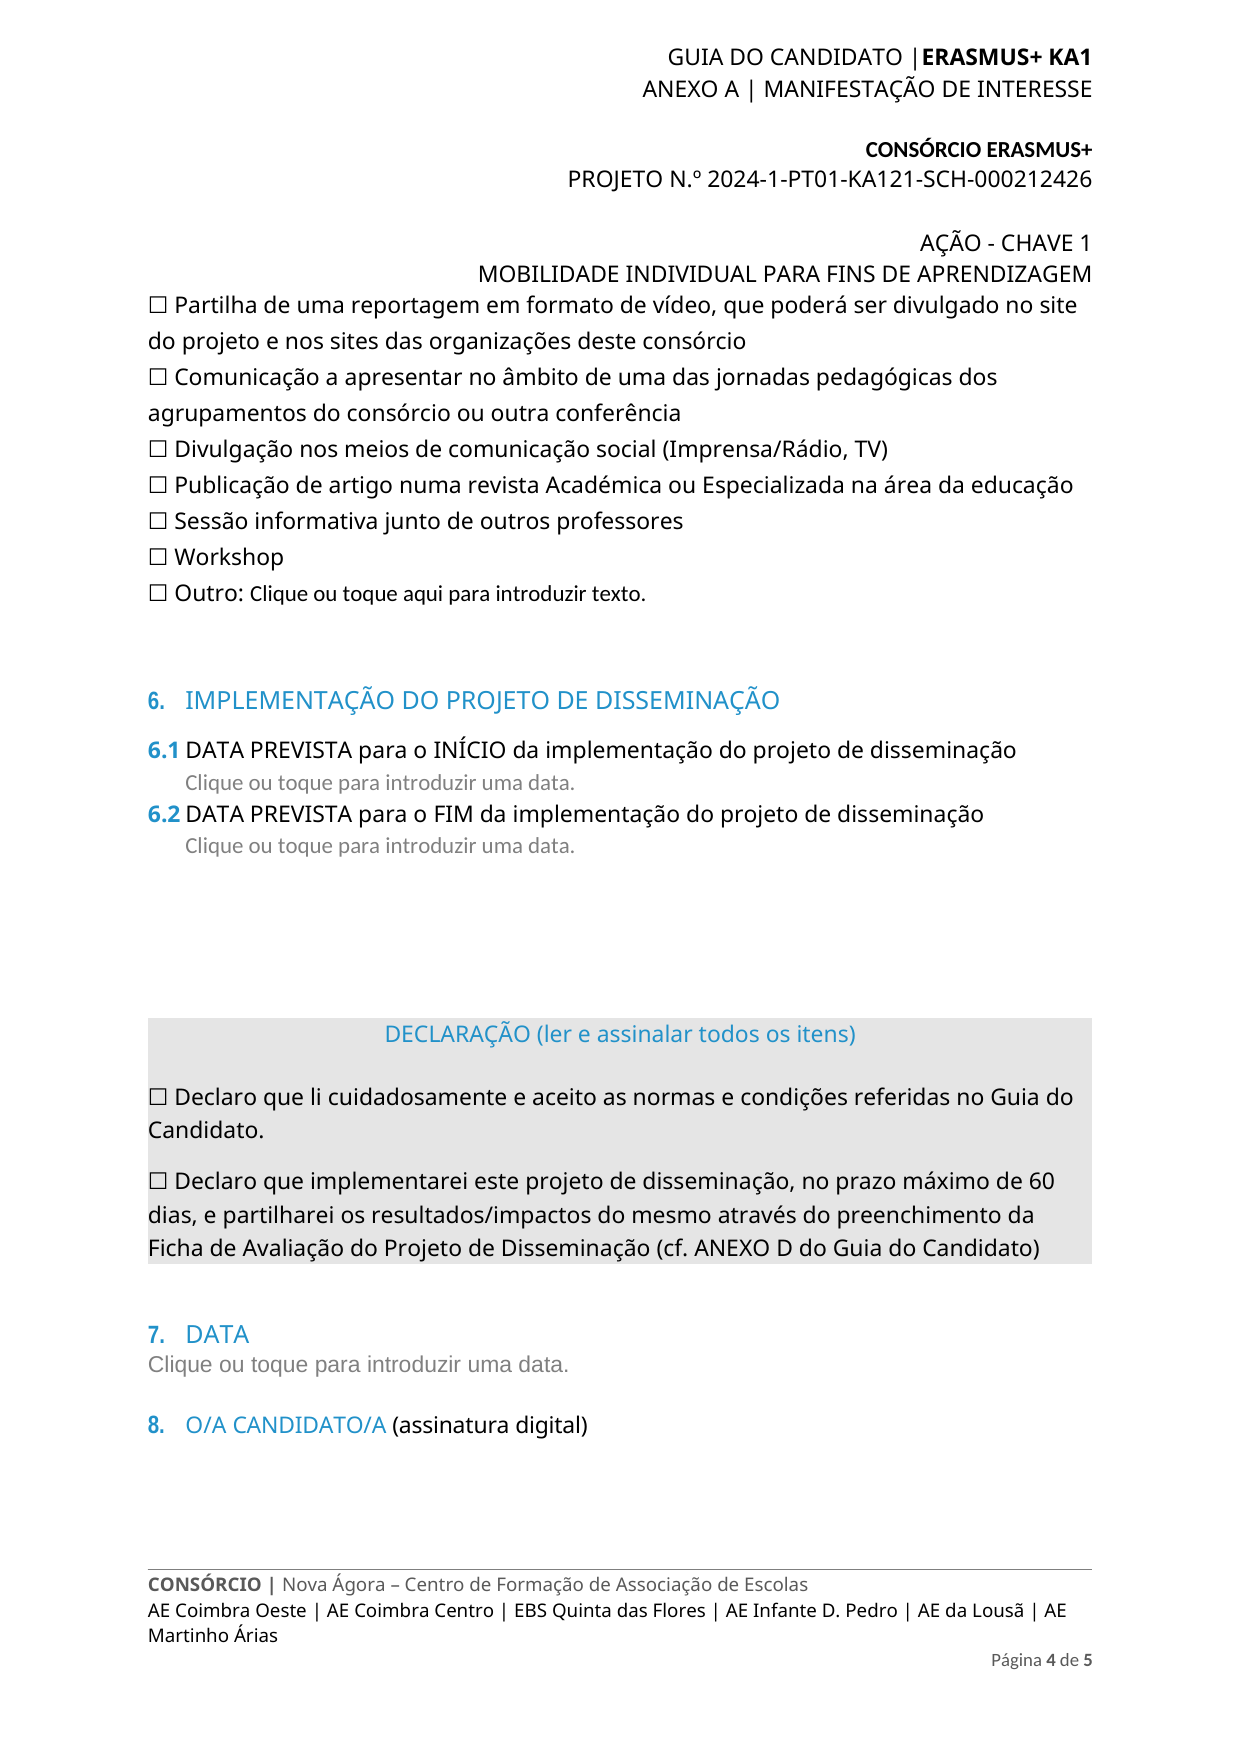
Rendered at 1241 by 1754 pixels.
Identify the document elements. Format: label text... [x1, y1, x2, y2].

text Partilha de uma reportagem em formato de vídeo, que poderá ser divulgado no site do projeto e nos sites das organizações deste consórcio [148, 289, 1092, 356]
text Workshop [148, 541, 1092, 572]
text Declaro que li cuidadosamente e aceito as normas e condições referidas no Guia do Candidato. [148, 1081, 1092, 1146]
text Declaro que implementarei este projeto de disseminação, no prazo máximo de 60 dias, e partilharei os resultados/impactos do mesmo através do preenchimento da Ficha de Avaliação do Projeto de Disseminação (cf. ANEXO D do Guia do Candidato) [148, 1165, 1092, 1264]
list DATA [148, 1317, 1092, 1351]
text Divulgação nos meios de comunicação social (Imprensa/Rádio, TV) [148, 433, 1092, 464]
list DATA PREVISTA para o FIM da implementação do projeto de disseminação [148, 798, 1092, 829]
text Publicação de artigo numa revista Académica ou Especializada na área da educação [148, 469, 1092, 500]
text DECLARAÇÃO (ler e assinalar todos os itens) [148, 1018, 1092, 1049]
list O/A CANDIDATO/A (assinatura digital) [148, 1409, 1092, 1440]
text Outro: [148, 577, 1092, 608]
list IMPLEMENTAÇÃO DO PROJETO DE DISSEMINAÇÃO [148, 683, 1092, 717]
text Sessão informativa junto de outros professores [148, 505, 1092, 536]
list DATA PREVISTA para o INÍCIO da implementação do projeto de disseminação [148, 734, 1092, 765]
text Comunicação a apresentar no âmbito de uma das jornadas pedagógicas dos agrupamentos do consórcio ou outra conferência [148, 361, 1092, 428]
